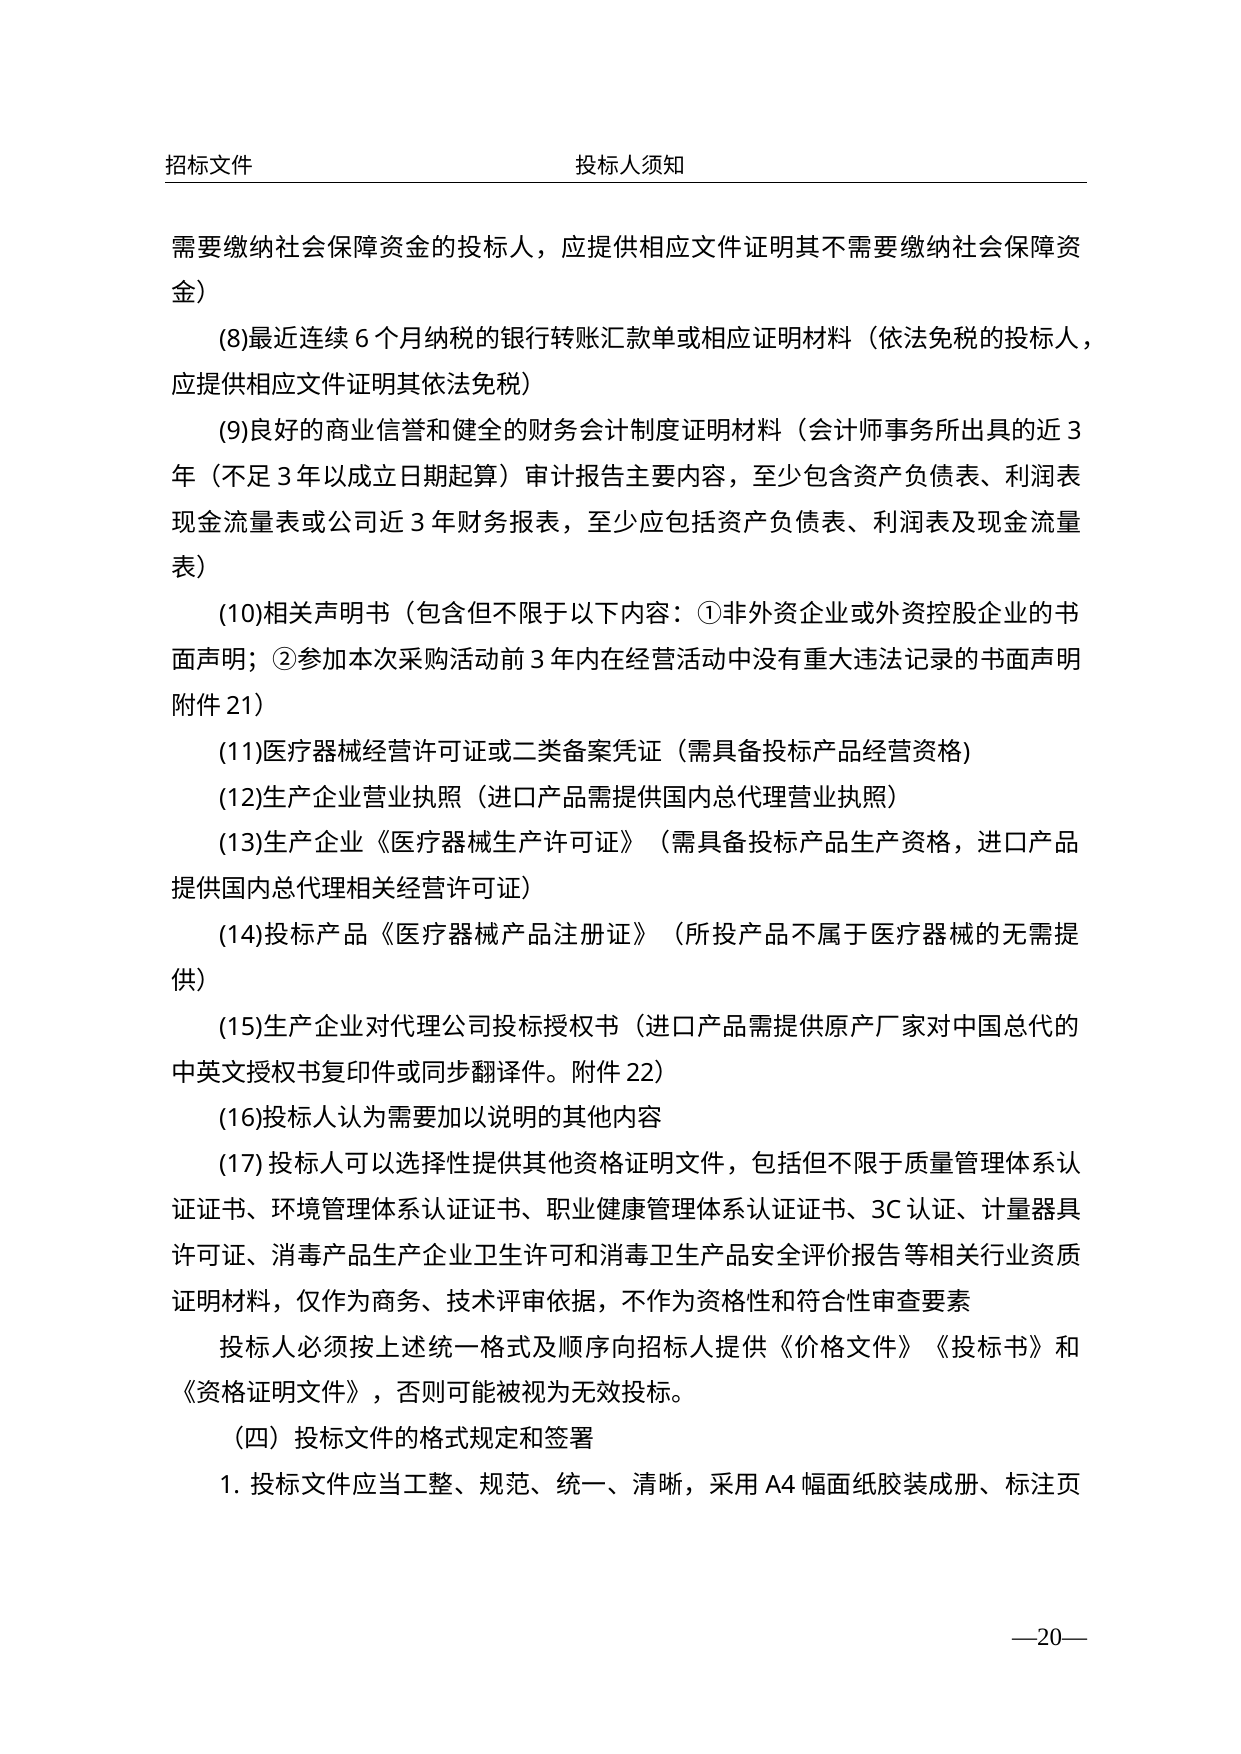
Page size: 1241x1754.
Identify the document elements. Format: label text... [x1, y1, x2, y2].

text (10)相关声明书（包含但不限于以下内容：①非外资企业或外资控股企业的书面声明；②参加本次采购活动前3年内在经营活动中没有重大违法记录的书面声明。附件21） [171, 586, 1081, 723]
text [171, 1457, 1081, 1503]
text (12)生产企业营业执照（进口产品需提供国内总代理营业执照） [171, 769, 1081, 815]
text (13)生产企业《医疗器械生产许可证》（需具备投标产品生产资格，进口产品提供国内总代理相关经营许可证） [171, 815, 1081, 907]
text (11)医疗器械经营许可证或二类备案凭证（需具备投标产品经营资格) [171, 723, 1081, 769]
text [171, 219, 1081, 311]
text (16)投标人认为需要加以说明的其他内容 [171, 1090, 1081, 1136]
text （四）投标文件的格式规定和签署 [171, 1411, 1081, 1457]
text (8)最近连续6个月纳税的银行转账汇款单或相应证明材料（依法免税的投标人，应提供相应文件证明其依法免税） [171, 311, 1081, 403]
text (14)投标产品《医疗器械产品注册证》（所投产品不属于医疗器械的无需提供） [171, 907, 1081, 998]
text (17) 投标人可以选择性提供其他资格证明文件，包括但不限于质量管理体系认证证书、环境管理体系认证证书、职业健康管理体系认证证书、3C认证、计量器具许可证、消毒产品生产企业卫生许可和消毒卫生产品安全评价报告等相关行业资质证明材料，仅作为商务、技术评审依据，不作为资格性和符合性审查要素 [171, 1136, 1081, 1319]
text 投标人必须按上述统一格式及顺序向招标人提供《价格文件》《投标书》和《资格证明文件》，否则可能被视为无效投标。 [171, 1319, 1081, 1411]
text (15)生产企业对代理公司投标授权书（进口产品需提供原产厂家对中国总代的中英文授权书复印件或同步翻译件。附件22） [171, 998, 1081, 1090]
text (9)良好的商业信誉和健全的财务会计制度证明材料（会计师事务所出具的近3年（不足3年以成立日期起算）审计报告主要内容，至少包含资产负债表、利润表、现金流量表或公司近3年财务报表，至少应包括资产负债表、利润表及现金流量表） [171, 403, 1081, 586]
